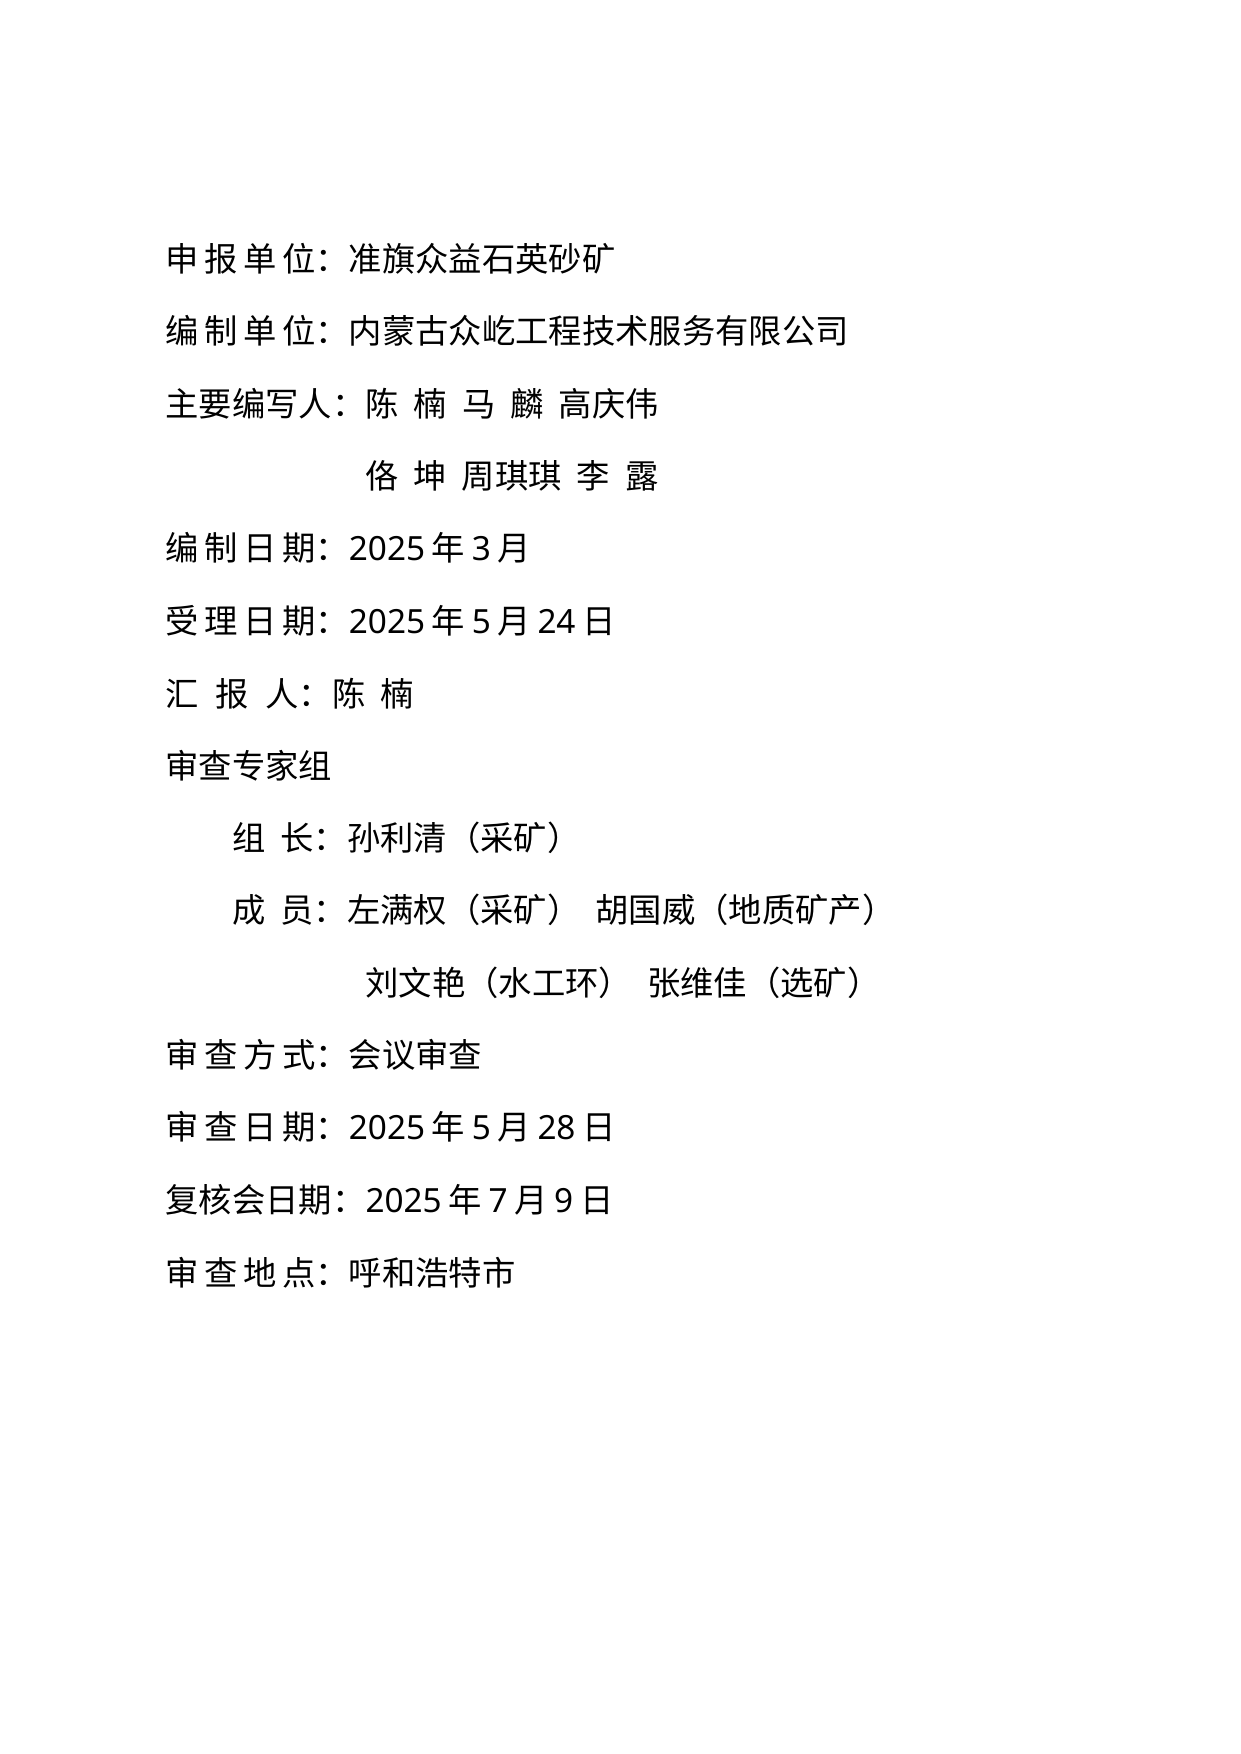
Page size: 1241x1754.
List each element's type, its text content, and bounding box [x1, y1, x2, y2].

text 编制日期：2025年3月 [165, 522, 1087, 571]
text 编制单位：内蒙古众屹工程技术服务有限公司 [165, 305, 1087, 353]
text 审查地点：呼和浩特市 [165, 1246, 1087, 1294]
text 审查方式：会议审查 [165, 1029, 1087, 1077]
text 审查专家组 [165, 739, 1087, 788]
text 申报单位：准旗众益石英砂矿 [165, 233, 1087, 281]
text 审查日期：2025年5月28日 [165, 1101, 1087, 1149]
text 汇报人：陈 楠 [165, 667, 1087, 716]
text 佫 坤 周琪琪 李 露 [165, 450, 1087, 498]
text 组 长：孙利清（采矿） [165, 812, 1087, 860]
text 主要编写人：陈 楠 马 麟 高庆伟 [165, 377, 1087, 426]
text 受理日期：2025年5月24日 [165, 595, 1087, 643]
text 刘文艳（水工环） 张维佳（选矿） [165, 956, 1087, 1005]
text 成 员：左满权（采矿） 胡国威（地质矿产） [165, 884, 1087, 932]
text 复核会日期：2025年7月9日 [165, 1174, 1087, 1222]
